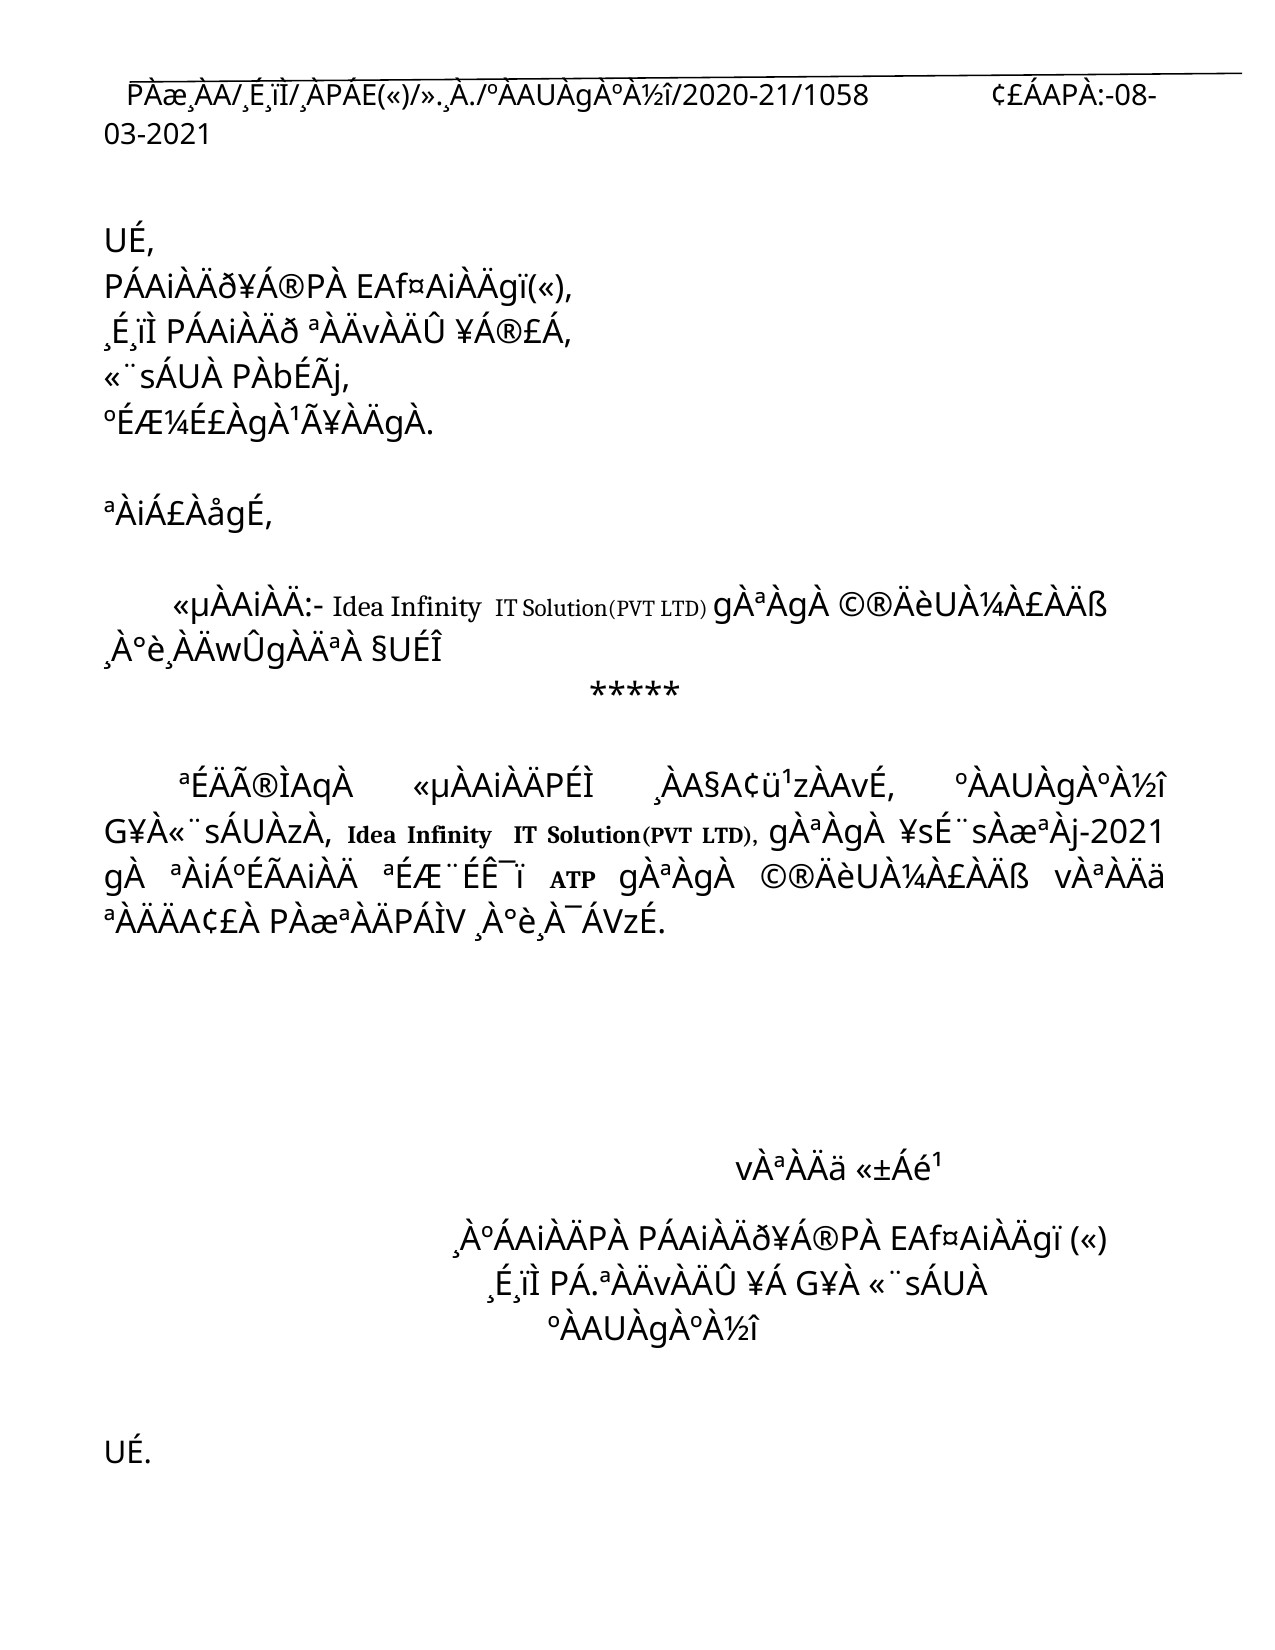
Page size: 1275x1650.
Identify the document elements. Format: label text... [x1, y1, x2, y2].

text UÉ, [103, 217, 1166, 262]
text PÁAiÀÄð¥Á®PÀ EAf¤AiÀÄgï(«), [103, 262, 1166, 308]
text ¸É¸ïÌ PÁ.ªÀÄvÀÄÛ ¥Á G¥À «¨sÁUÀ [141, 1260, 1166, 1305]
text ºÀAUÀgÀºÀ½î [141, 1305, 1166, 1351]
text vÀªÀÄä «±Áé¹ [103, 1145, 1166, 1190]
text ***** [103, 671, 1166, 717]
text ¸É¸ïÌ PÁAiÀÄð ªÀÄvÀÄÛ ¥Á®£Á, [103, 308, 1166, 353]
text ºÉÆ¼É£ÀgÀ¹Ã¥ÀÄgÀ. [103, 399, 1166, 444]
text «¨sÁUÀ PÀbÉÃj, [103, 353, 1166, 399]
text ªÉÄÃ®ÌAqÀ «µÀAiÀÄPÉÌ ¸ÀA§A¢ü¹zÀAvÉ, ºÀAUÀgÀºÀ½î G¥À«¨sÁUÀzÀ, Idea Infinity IT Solution(PVT LTD), gÀªÀgÀ ¥sÉ¨sÀæªÀj-2021 gÀ ªÀiÁºÉÃAiÀÄ ªÉÆ¨ÉÊ¯ï ATP gÀªÀgÀ ©®ÄèUÀ¼À£ÀÄß vÀªÀÄä ªÀÄÄA¢£À PÀæªÀÄPÁÌV ¸À°è¸À¯ÁVzÉ. [103, 762, 1166, 944]
text ¸ÀºÁAiÀÄPÀ PÁAiÀÄð¥Á®PÀ EAf¤AiÀÄgï («) [141, 1214, 1166, 1260]
text «µÀAiÀÄ:- Idea Infinity IT Solution(PVT LTD) gÀªÀgÀ ©®ÄèUÀ¼À£ÀÄß ¸À°è¸ÀÄwÛgÀÄªÀ §UÉÎ [103, 580, 1166, 671]
text UÉ. [103, 1429, 1166, 1472]
text ªÀiÁ£ÀågÉ, [103, 489, 1166, 535]
text PÀæ¸ÀA/¸É¸ïÌ/¸ÀPÁE(«)/».¸À./ºÀAUÀgÀºÀ½î/2020-21/1058 ¢£ÁAPÀ:-08-03-2021 [103, 74, 1166, 153]
